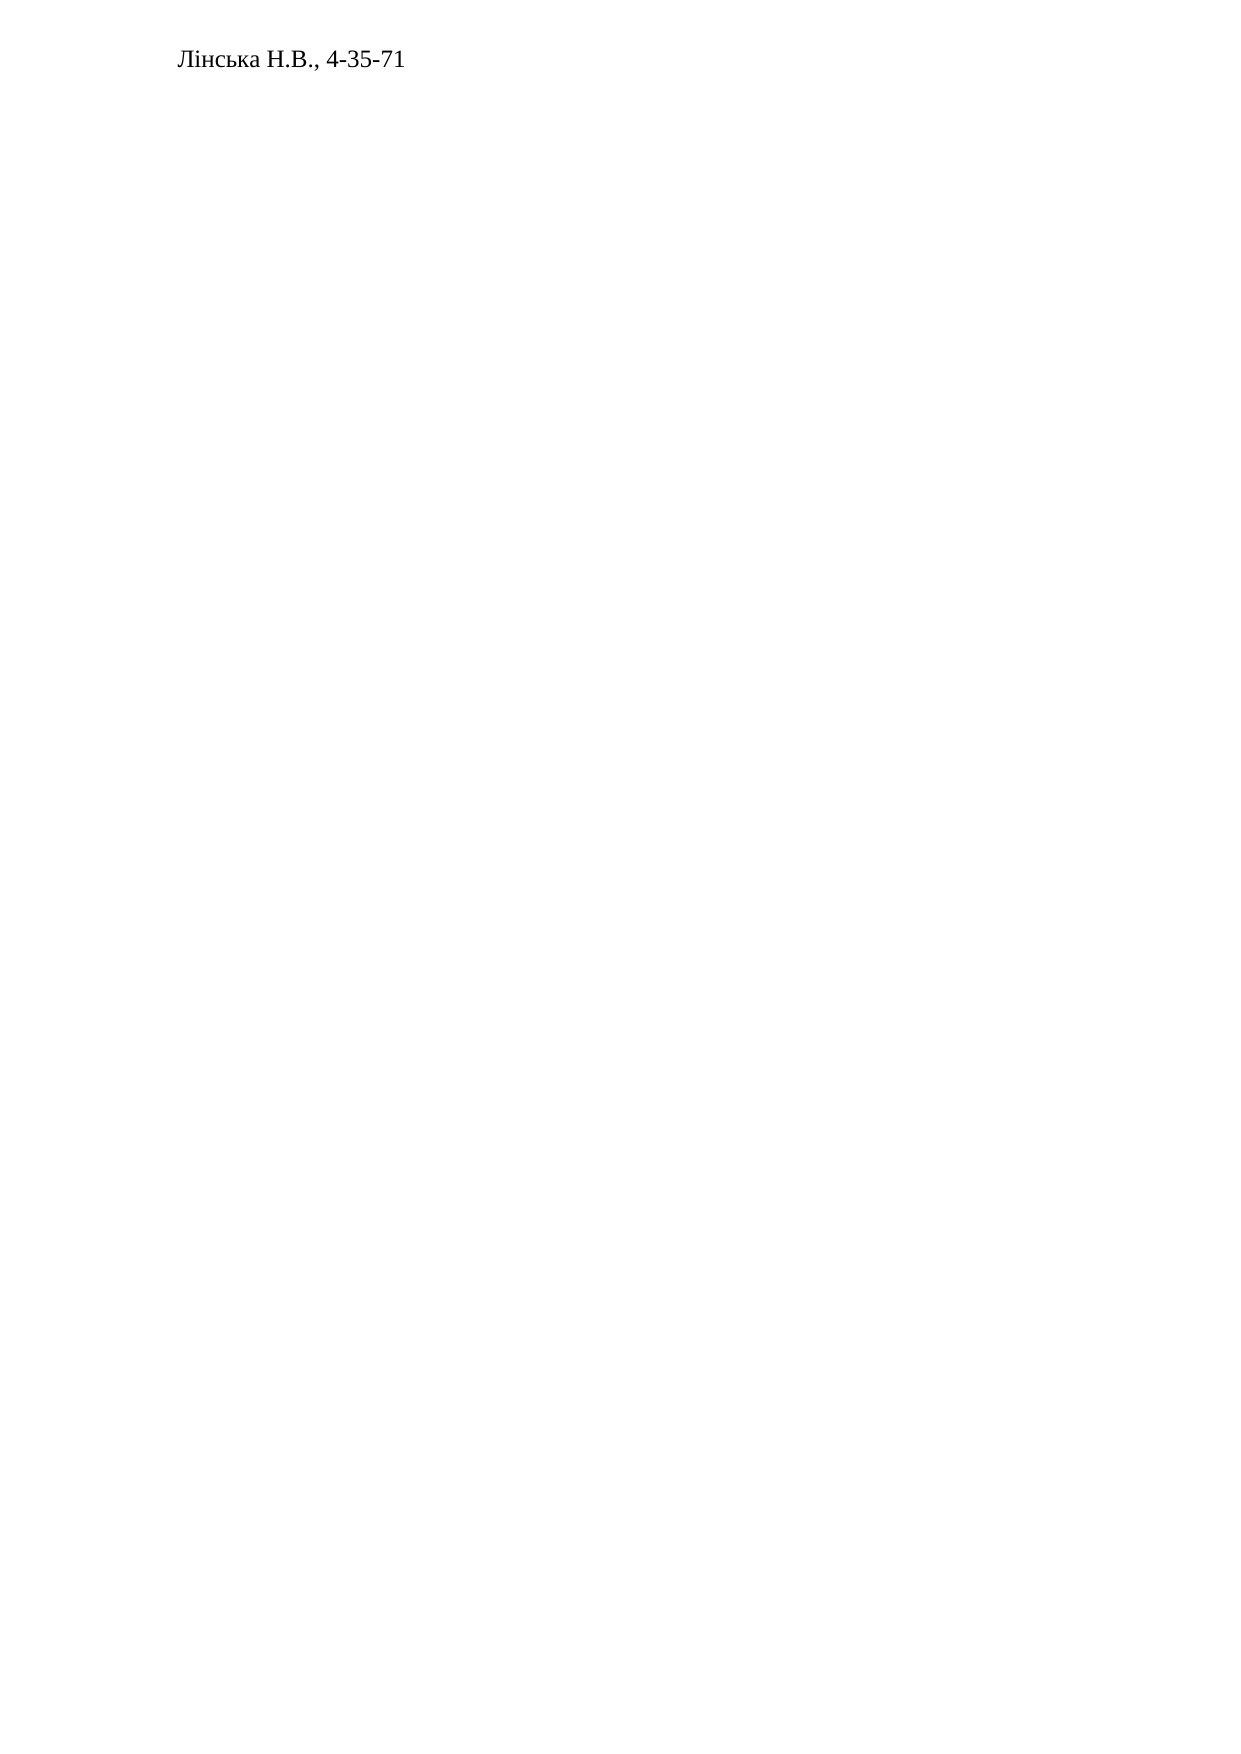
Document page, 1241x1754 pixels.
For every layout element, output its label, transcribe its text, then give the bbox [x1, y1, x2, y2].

text Лінська Н.В., 4-35-71 [177, 44, 1181, 73]
